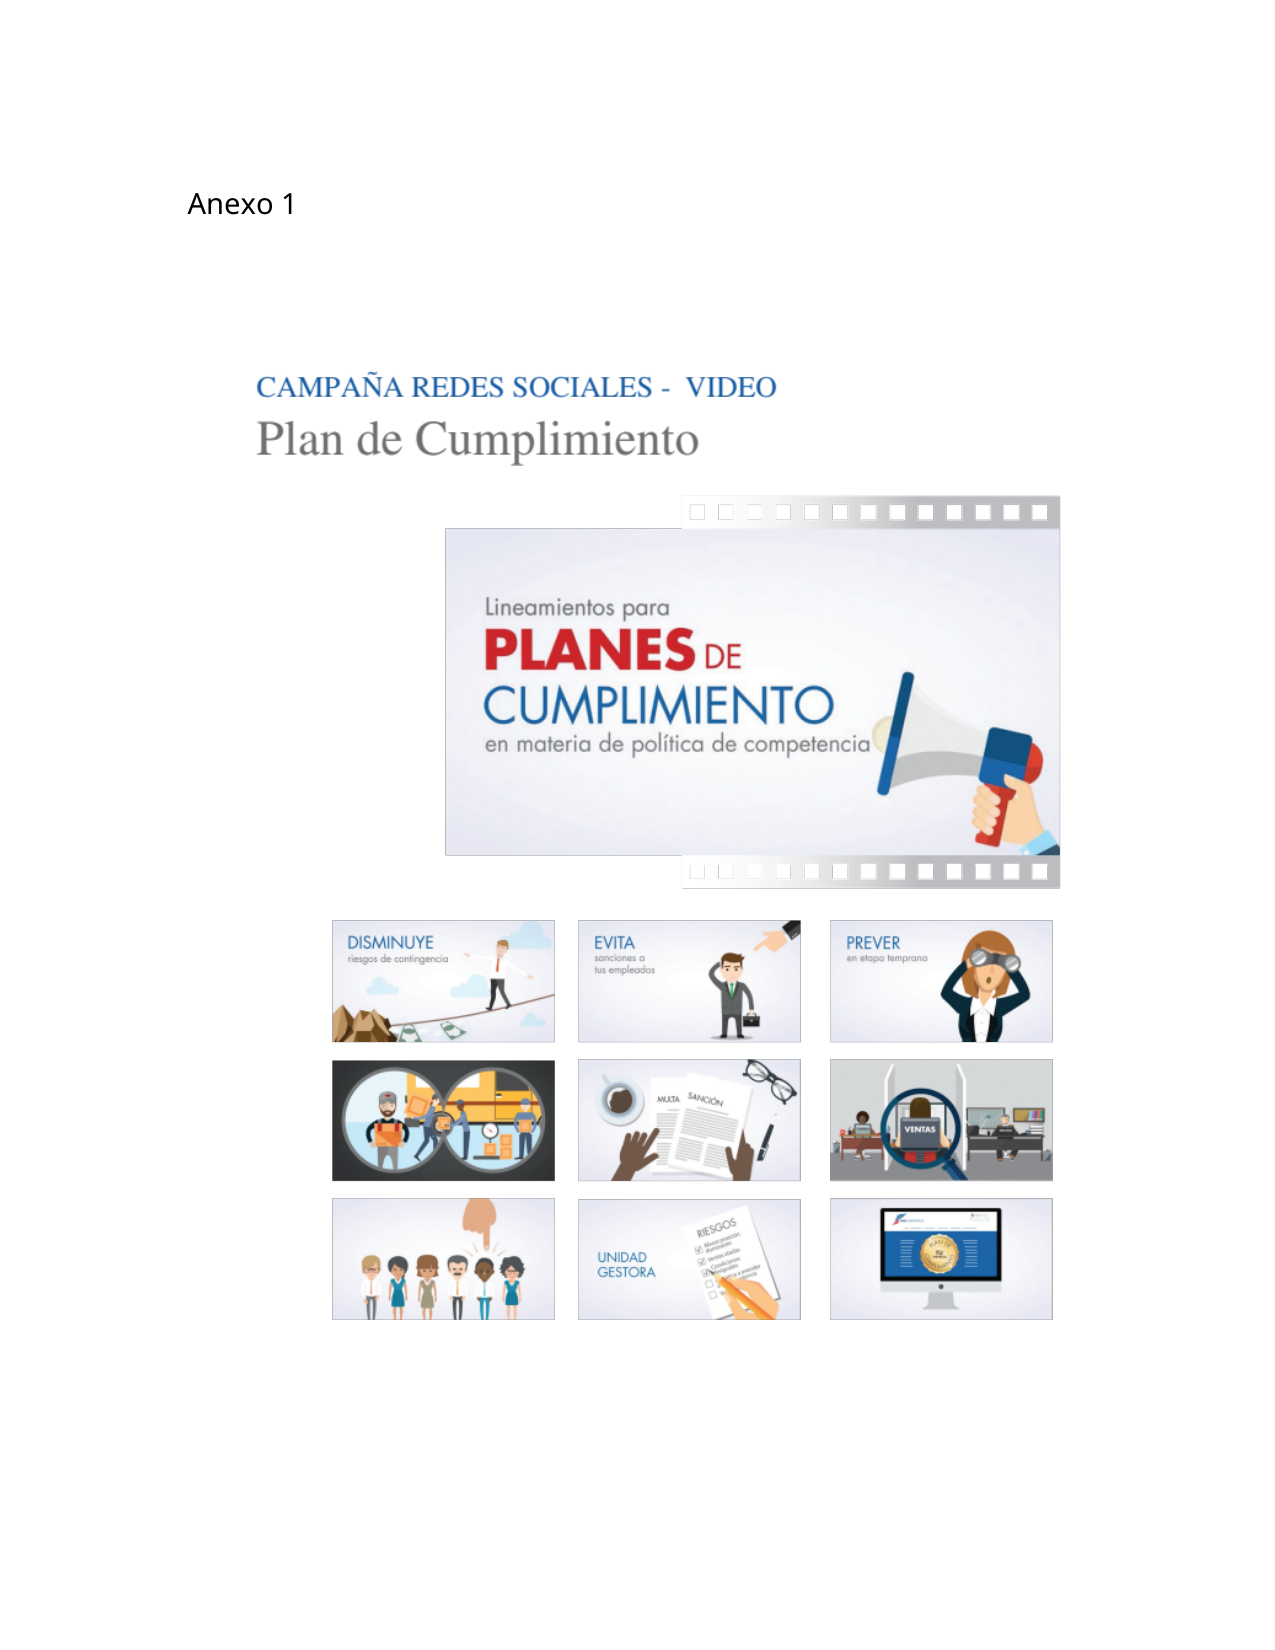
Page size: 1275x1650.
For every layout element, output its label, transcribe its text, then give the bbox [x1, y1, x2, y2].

text Anexo 1 [187, 183, 1088, 223]
